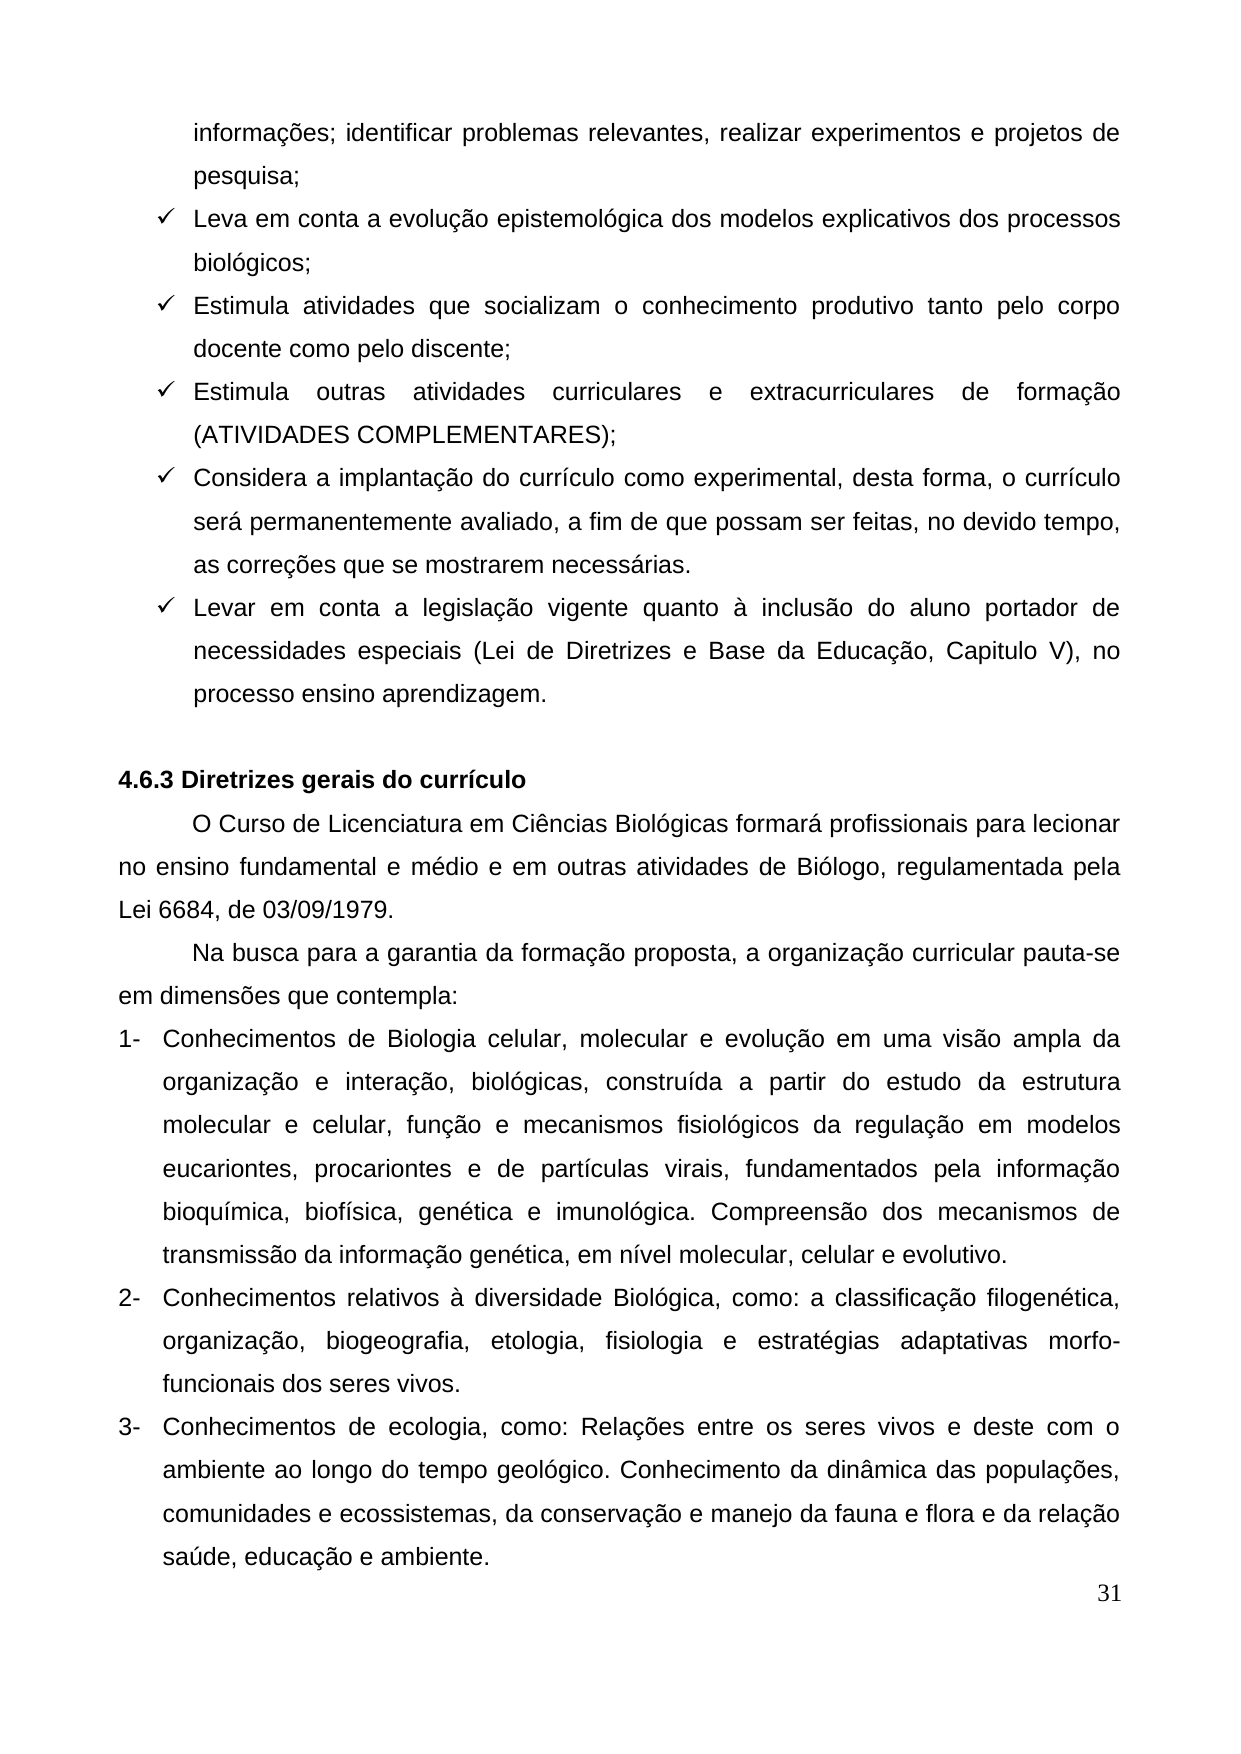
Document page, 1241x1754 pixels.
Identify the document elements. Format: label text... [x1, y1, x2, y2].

text 4.6.3 Diretrizes gerais do currículo [118, 766, 1122, 794]
list Conhecimentos de ecologia, como: Relações entre os seres vivos e deste com o ambiente ao longo do tempo geológico. Conhecimento da dinâmica das populações, comunidades e ecossistemas, da conservação e manejo da fauna e flora e da relação saúde, educação e ambiente. [118, 1412, 1122, 1571]
list Conhecimentos de Biologia celular, molecular e evolução em uma visão ampla da organização e interação, biológicas, construída a partir do estudo da estrutura molecular e celular, função e mecanismos fisiológicos da regulação em modelos eucariontes, procariontes e de partículas virais, fundamentados pela informação bioquímica, biofísica, genética e imunológica. Compreensão dos mecanismos de transmissão da informação genética, em nível molecular, celular e evolutivo. [118, 1024, 1122, 1269]
list Estimula outras atividades curriculares e extracurriculares de formação (ATIVIDADES COMPLEMENTARES); [156, 377, 1122, 449]
text O Curso de Licenciatura formará profissionais para lecionar no ensino fundamental e médio e em outras atividades de Biólogo, regulamentada pela Lei 6684, de 03/09/1979. [118, 809, 1122, 924]
list Levar em conta a legislação vigente quanto à inclusão do aluno portador de necessidades especiais (Lei de Diretrizes e Base da Educação, Capitulo V), no processo ensino aprendizagem. [156, 593, 1122, 708]
list Estimula atividades que socializam o conhecimento produtivo tanto pelo corpo docente como pelo discente; [156, 291, 1122, 363]
list Conhecimentos relativos à diversidade Biológica, como: a classificação filogenética, organização, biogeografia, etologia, fisiologia e estratégias adaptativas morfo-funcionais dos seres vivos. [118, 1283, 1122, 1398]
list Leva em conta a evolução epistemológica dos modelos explicativos dos processos biológicos; [156, 204, 1122, 276]
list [156, 118, 1122, 190]
list Considera a implantação do currículo como experimental, desta forma, o currículo será permanentemente avaliado, a fim de que possam ser feitas, no devido tempo, as correções que se mostrarem necessárias. [156, 463, 1122, 578]
text Na busca para a garantia da formação proposta, a organização curricular pauta-se em dimensões que contempla: [118, 938, 1122, 1010]
